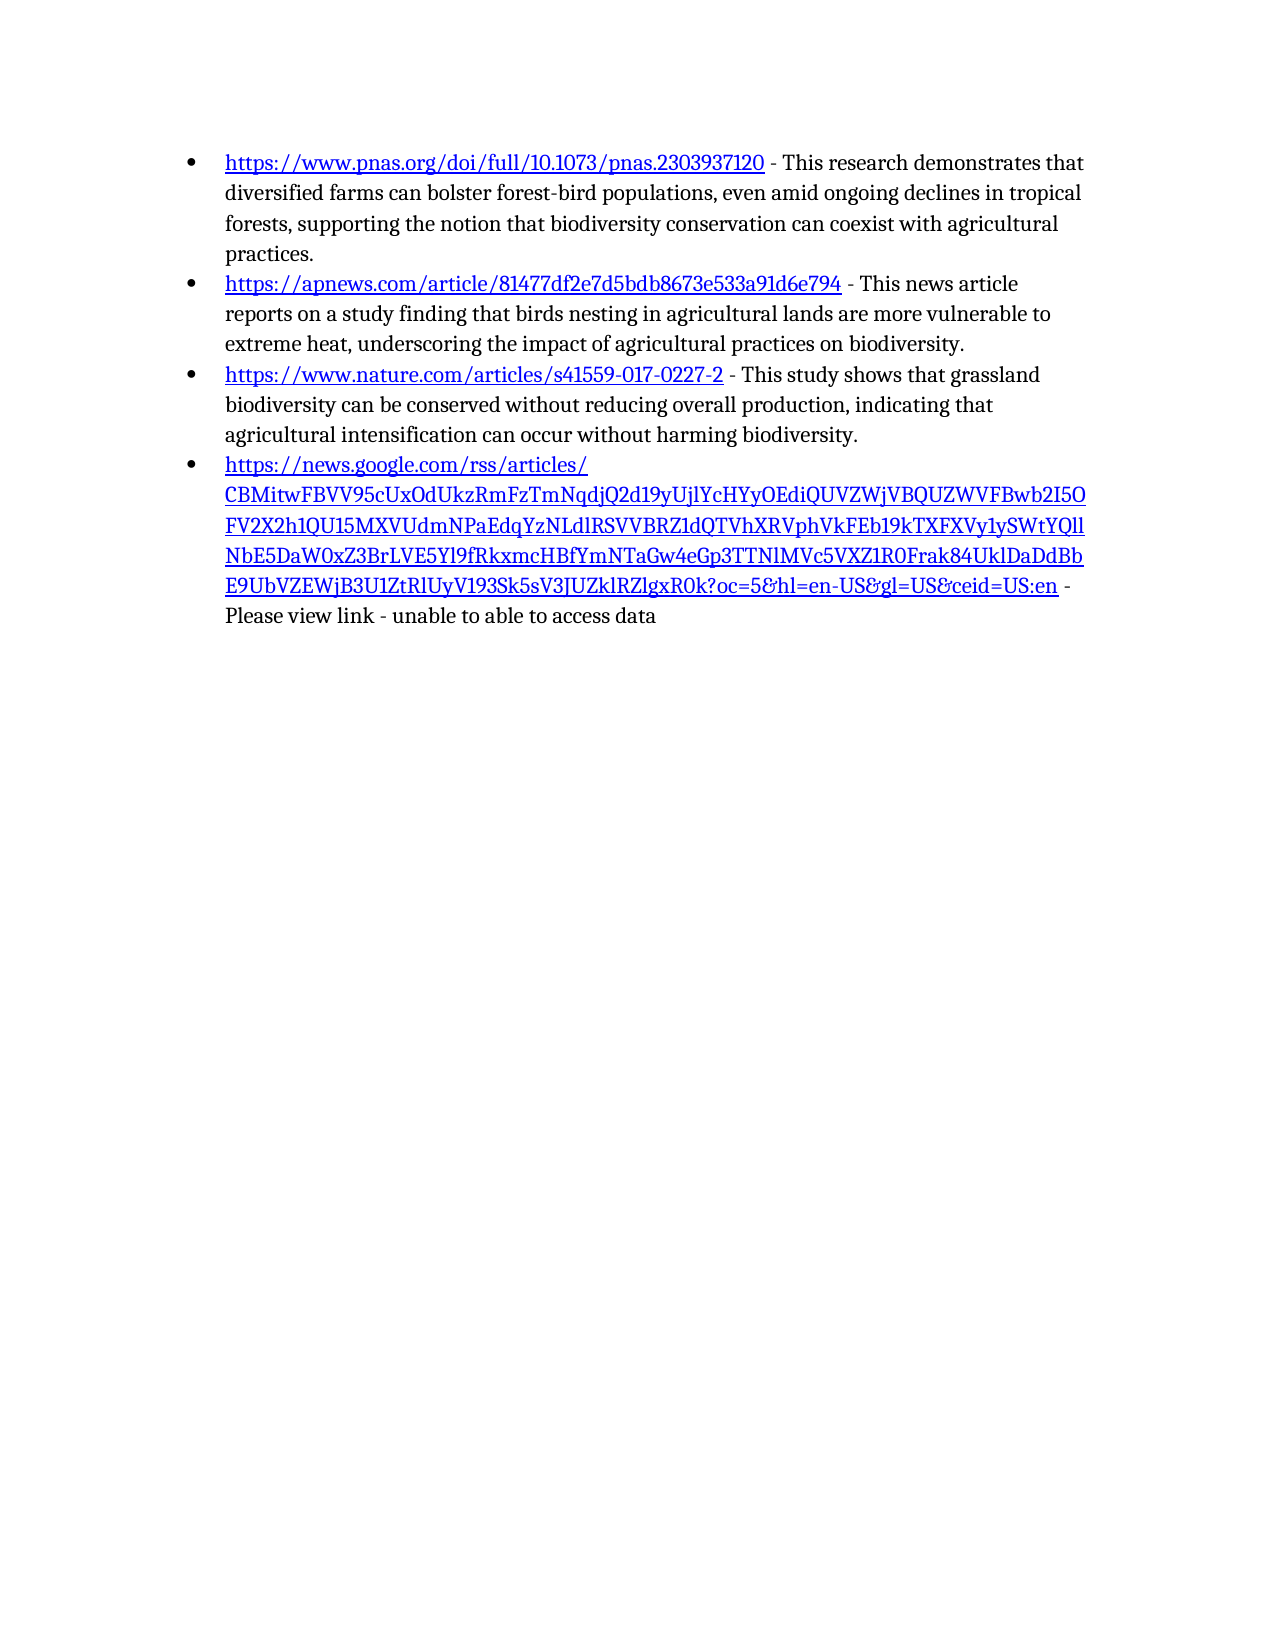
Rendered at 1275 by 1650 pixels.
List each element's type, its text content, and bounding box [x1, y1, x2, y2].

list https://www.pnas.org/doi/full/10.1073/pnas.2303937120 - This research demonstrates that diversified farms can bolster forest-bird populations, even amid ongoing declines in tropical forests, supporting the notion that biodiversity conservation can coexist with agricultural practices. [187, 150, 1087, 267]
list https://news.google.com/rss/articles/CBMitwFBVV95cUxOdUkzRmFzTmNqdjQ2d19yUjlYcHYyOEdiQUVZWjVBQUZWVFBwb2I5OFV2X2h1QU15MXVUdmNPaEdqYzNLdlRSVVBRZ1dQTVhXRVphVkFEb19kTXFXVy1ySWtYQllNbE5DaW0xZ3BrLVE5Yl9fRkxmcHBfYmNTaGw4eGp3TTNlMVc5VXZ1R0Frak84UklDaDdBbE9UbVZEWjB3U1ZtRlUyV193Sk5sV3JUZklRZlgxR0k?oc=5&hl=en-US&gl=US&ceid=US:en - Please view link - unable to able to access data [187, 452, 1087, 629]
list https://apnews.com/article/81477df2e7d5bdb8673e533a91d6e794 - This news article reports on a study finding that birds nesting in agricultural lands are more vulnerable to extreme heat, underscoring the impact of agricultural practices on biodiversity. [187, 271, 1087, 358]
list https://www.nature.com/articles/s41559-017-0227-2 - This study shows that grassland biodiversity can be conserved without reducing overall production, indicating that agricultural intensification can occur without harming biodiversity. [187, 361, 1087, 448]
